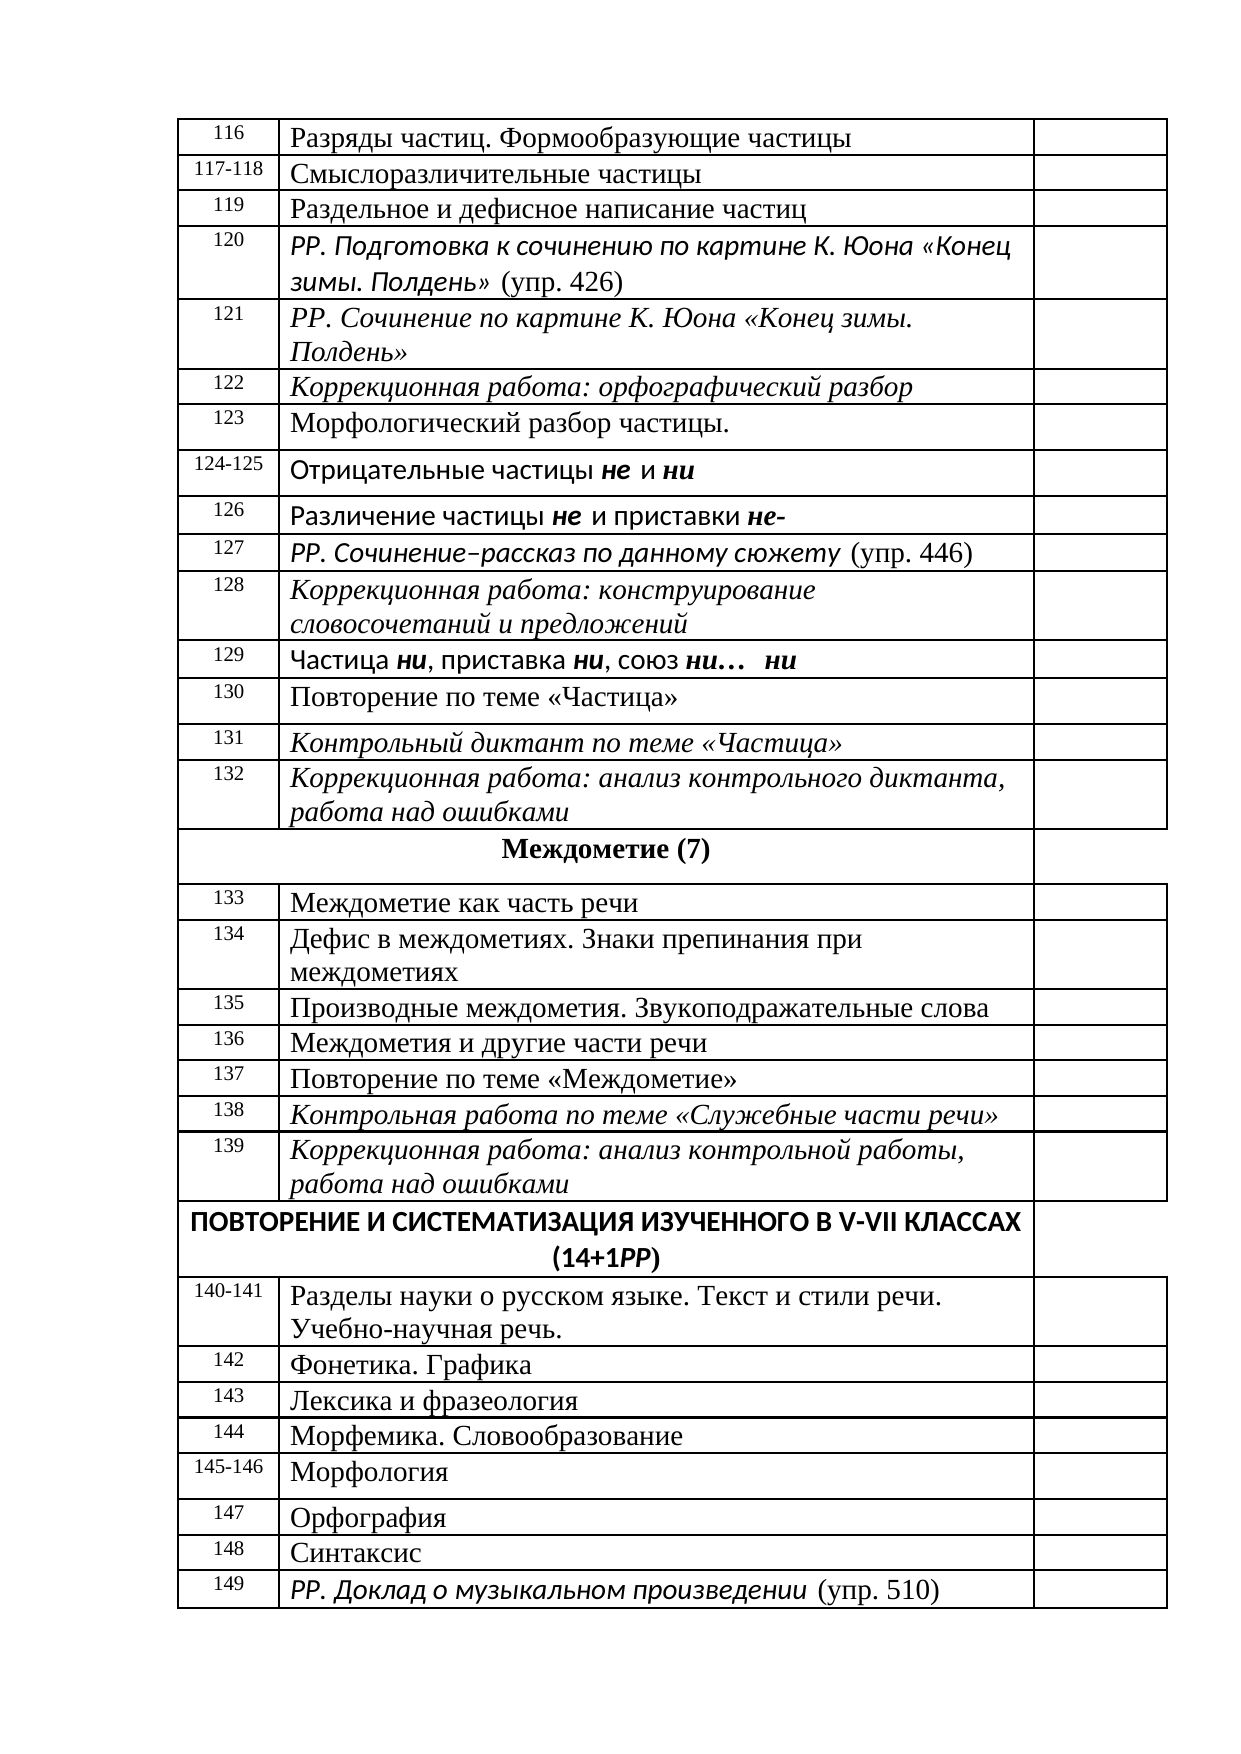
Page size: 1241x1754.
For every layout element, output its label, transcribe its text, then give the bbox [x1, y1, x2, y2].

table_cell 117-118 [179, 156, 278, 189]
table_cell 116 [179, 120, 278, 154]
table_cell 135 [179, 990, 278, 1023]
table_cell Повторение по теме «Частица» [280, 679, 1033, 723]
table_cell [1035, 1383, 1166, 1416]
table_cell Раздельное и дефисное написание частиц [280, 191, 1033, 225]
table_cell 124-125 [179, 451, 278, 495]
table_cell [1035, 921, 1166, 988]
table_cell 143 [179, 1383, 278, 1416]
table_cell [1035, 1097, 1166, 1130]
table_cell [1035, 120, 1166, 154]
table_cell [1035, 572, 1166, 639]
table_cell 127 [179, 535, 278, 570]
table_cell 123 [179, 405, 278, 449]
table_cell [1035, 725, 1166, 758]
table_cell [1035, 497, 1166, 532]
table_cell 147 [179, 1500, 278, 1533]
table_cell [1035, 405, 1166, 449]
table_cell [1035, 370, 1166, 403]
table_cell Повторение по теме «Междометие» [280, 1061, 1033, 1095]
table_cell Междометие (7) [179, 830, 1033, 883]
table_cell 132 [179, 761, 278, 828]
table_cell Смыслоразличительные частицы [280, 156, 1033, 189]
table_cell Контрольный диктант по теме «Частица» [280, 725, 1033, 758]
table_cell 129 [179, 641, 278, 677]
table_cell Коррекционная работа: анализ контрольной работы, работа над ошибками [280, 1133, 1033, 1199]
table_cell 139 [179, 1133, 278, 1199]
table_cell Междометия и другие части речи [280, 1026, 1033, 1059]
table_cell 120 [179, 227, 278, 298]
table_cell [1035, 990, 1166, 1023]
table_cell 148 [179, 1536, 278, 1569]
table_cell Морфологический разбор частицы. [280, 405, 1033, 449]
table_cell [1035, 1347, 1166, 1381]
table_cell Синтаксис [280, 1536, 1033, 1569]
table_cell [1035, 679, 1166, 723]
table_cell 140-141 [179, 1278, 278, 1345]
table_cell 142 [179, 1347, 278, 1381]
table_cell 133 [179, 885, 278, 919]
table_cell [1035, 1061, 1166, 1095]
table_cell [1035, 641, 1166, 677]
table_cell 144 [179, 1419, 278, 1452]
table_cell Междометие как часть речи [280, 885, 1033, 919]
table_cell [1035, 1500, 1166, 1533]
table_cell Фонетика. Графика [280, 1347, 1033, 1381]
table_cell 136 [179, 1026, 278, 1059]
table_cell [1035, 1278, 1166, 1345]
table_cell 131 [179, 725, 278, 758]
table_cell [1035, 885, 1166, 919]
table_cell [1035, 1571, 1166, 1607]
table_cell [1035, 535, 1166, 570]
table_cell Различение частицы не и приставки не- [280, 497, 1033, 532]
table_cell Морфемика. Словообразование [280, 1419, 1033, 1452]
table_cell 149 [179, 1571, 278, 1607]
table_cell [1035, 300, 1166, 367]
table_cell 122 [179, 370, 278, 403]
table_cell 128 [179, 572, 278, 639]
table_cell 121 [179, 300, 278, 367]
table_cell [1035, 1026, 1166, 1059]
table_cell [1035, 1133, 1166, 1199]
table_cell 126 [179, 497, 278, 532]
table_cell РР. Подготовка к сочинению по картине К. Юона «Конец зимы. Полдень» (упр. 426) [280, 227, 1033, 298]
table_cell [1035, 1536, 1166, 1569]
table_cell 119 [179, 191, 278, 225]
table_cell Производные междометия. Звукоподражательные слова [280, 990, 1033, 1023]
table_cell ПОВТОРЕНИЕ И СИСТЕМАТИЗАЦИЯ ИЗУЧЕННОГО В V-VII КЛАССАХ (14+1РР) [179, 1202, 1033, 1276]
table_cell Орфография [280, 1500, 1033, 1533]
table_cell РР. Доклад о музыкальном произведении (упр. 510) [280, 1571, 1033, 1607]
table_cell Морфология [280, 1454, 1033, 1498]
table_cell 130 [179, 679, 278, 723]
table_cell Разделы науки о русском языке. Текст и стили речи. Учебно-научная речь. [280, 1278, 1033, 1345]
table_cell [1035, 451, 1166, 495]
table_cell Лексика и фразеология [280, 1383, 1033, 1416]
table_cell Частица ни, приставка ни, союз ни… ни [280, 641, 1033, 677]
table_cell Контрольная работа по теме «Служебные части речи» [280, 1097, 1033, 1130]
table_cell [1035, 761, 1166, 828]
table_cell [1035, 191, 1166, 225]
table_cell [1035, 1419, 1166, 1452]
table_cell 134 [179, 921, 278, 988]
table_cell Коррекционная работа: конструирование словосочетаний и предложений [280, 572, 1033, 639]
table_cell Коррекционная работа: анализ контрольного диктанта, работа над ошибками [280, 761, 1033, 828]
table_cell РР. Сочинение–рассказ по данному сюжету (упр. 446) [280, 535, 1033, 570]
table_cell Разряды частиц. Формообразующие частицы [280, 120, 1033, 154]
table_cell [1035, 1454, 1166, 1498]
table_cell [1035, 156, 1166, 189]
table_cell 137 [179, 1061, 278, 1095]
table_cell 145-146 [179, 1454, 278, 1498]
table_cell [1035, 227, 1166, 298]
table_cell Отрицательные частицы не и ни [280, 451, 1033, 495]
table_cell Коррекционная работа: орфографический разбор [280, 370, 1033, 403]
table_cell РР. Сочинение по картине К. Юона «Конец зимы. Полдень» [280, 300, 1033, 367]
table_cell Дефис в междометиях. Знаки препинания при междометиях [280, 921, 1033, 988]
table_cell 138 [179, 1097, 278, 1130]
